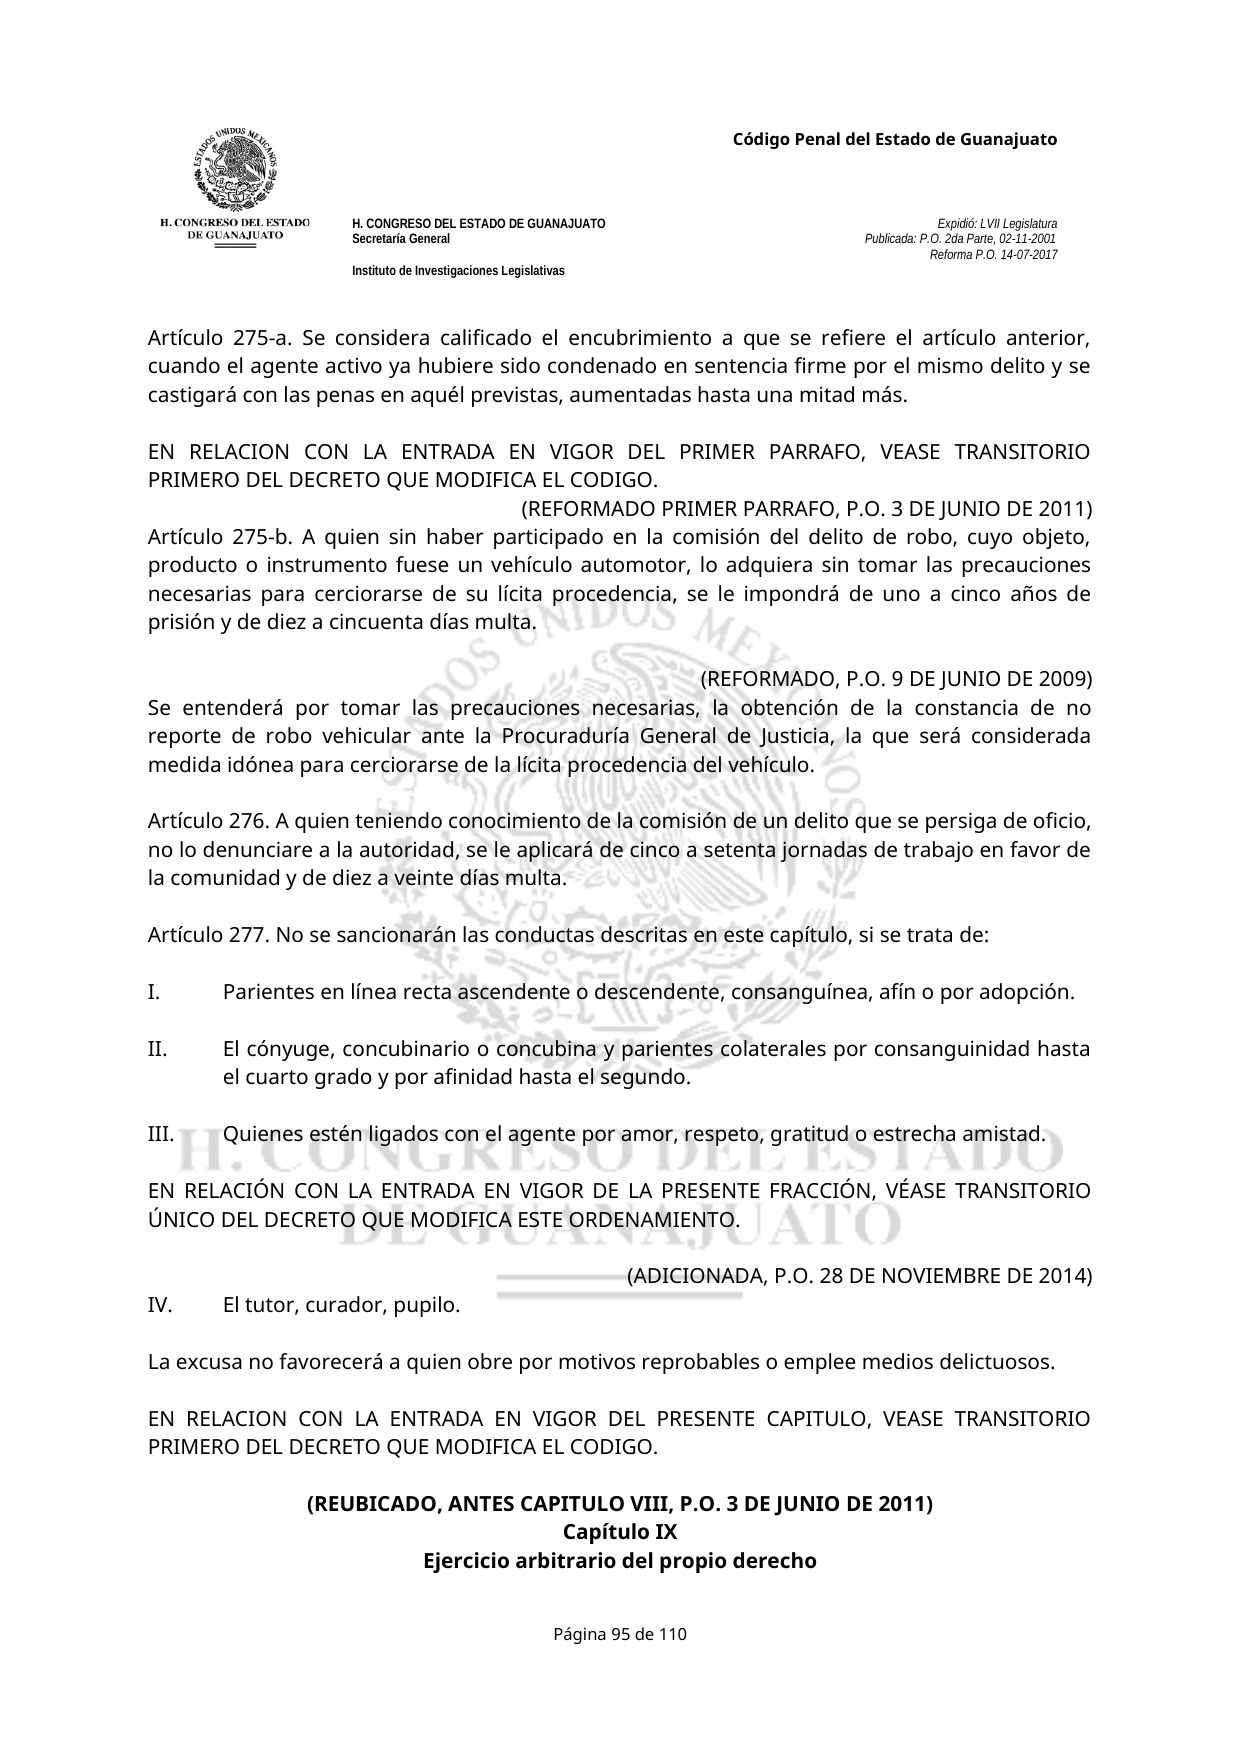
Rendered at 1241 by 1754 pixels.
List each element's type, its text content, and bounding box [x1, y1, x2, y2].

list Quienes estén ligados con el agente por amor, respeto, gratitud o estrecha amistad. [148, 1119, 1092, 1148]
text Se entenderá por tomar las precauciones necesarias, la obtención de la constancia de no reporte de robo vehicular ante la Procuraduría General de Justicia, la que será considerada medida idónea para cerciorarse de la lícita procedencia del vehículo. [148, 693, 1092, 778]
picture [160, 128, 310, 254]
text (ADICIONADA, P.O. 28 DE NOVIEMBRE DE 2014) [148, 1262, 1092, 1290]
text EN RELACION CON LA ENTRADA EN VIGOR DEL PRESENTE CAPITULO, VEASE TRANSITORIO PRIMERO DEL DECRETO QUE MODIFICA EL CODIGO. [148, 1404, 1092, 1461]
list Parientes en línea recta ascendente o descendente, consanguínea, afín o por adopción. [148, 977, 1092, 1006]
text (REFORMADO, P.O. 9 DE JUNIO DE 2009) [148, 664, 1092, 693]
list El cónyuge, concubinario o concubina y parientes colaterales por consanguinidad hasta el cuarto grado y por afinidad hasta el segundo. [148, 1034, 1092, 1091]
text Artículo 275-a. Se considera calificado el encubrimiento a que se refiere el artículo anterior, cuando el agente activo ya hubiere sido condenado en sentencia firme por el mismo delito y se castigará con las penas en aquél previstas, aumentadas hasta una mitad más. [148, 323, 1092, 408]
text Artículo 276. A quien teniendo conocimiento de la comisión de un delito que se persiga de oficio, no lo denunciare a la autoridad, se le aplicará de cinco a setenta jornadas de trabajo en favor de la comunidad y de diez a veinte días multa. [148, 807, 1092, 892]
text EN RELACION CON LA ENTRADA EN VIGOR DEL PRIMER PARRAFO, VEASE TRANSITORIO PRIMERO DEL DECRETO QUE MODIFICA EL CODIGO. [148, 437, 1092, 494]
text EN RELACIÓN CON LA ENTRADA EN VIGOR DE LA PRESENTE FRACCIÓN, VÉASE TRANSITORIO ÚNICO DEL DECRETO QUE MODIFICA ESTE ORDENAMIENTO. [148, 1176, 1092, 1233]
text Ejercicio arbitrario del propio derecho [148, 1546, 1092, 1574]
text (REUBICADO, ANTES CAPITULO VIII, P.O. 3 DE JUNIO DE 2011) [148, 1489, 1092, 1517]
list El tutor, curador, pupilo. [148, 1290, 1092, 1318]
text (REFORMADO PRIMER PARRAFO, P.O. 3 DE JUNIO DE 2011) [148, 494, 1092, 522]
text Artículo 275-b. A quien sin haber participado en la comisión del delito de robo, cuyo objeto, producto o instrumento fuese un vehículo automotor, lo adquiera sin tomar las precauciones necesarias para cerciorarse de su lícita procedencia, se le impondrá de uno a cinco años de prisión y de diez a cincuenta días multa. [148, 522, 1092, 636]
text La excusa no favorecerá a quien obre por motivos reprobables o emplee medios delictuosos. [148, 1347, 1092, 1375]
text Capítulo IX [148, 1517, 1092, 1546]
text Artículo 277. No se sancionarán las conductas descritas en este capítulo, si se trata de: [148, 920, 1092, 949]
